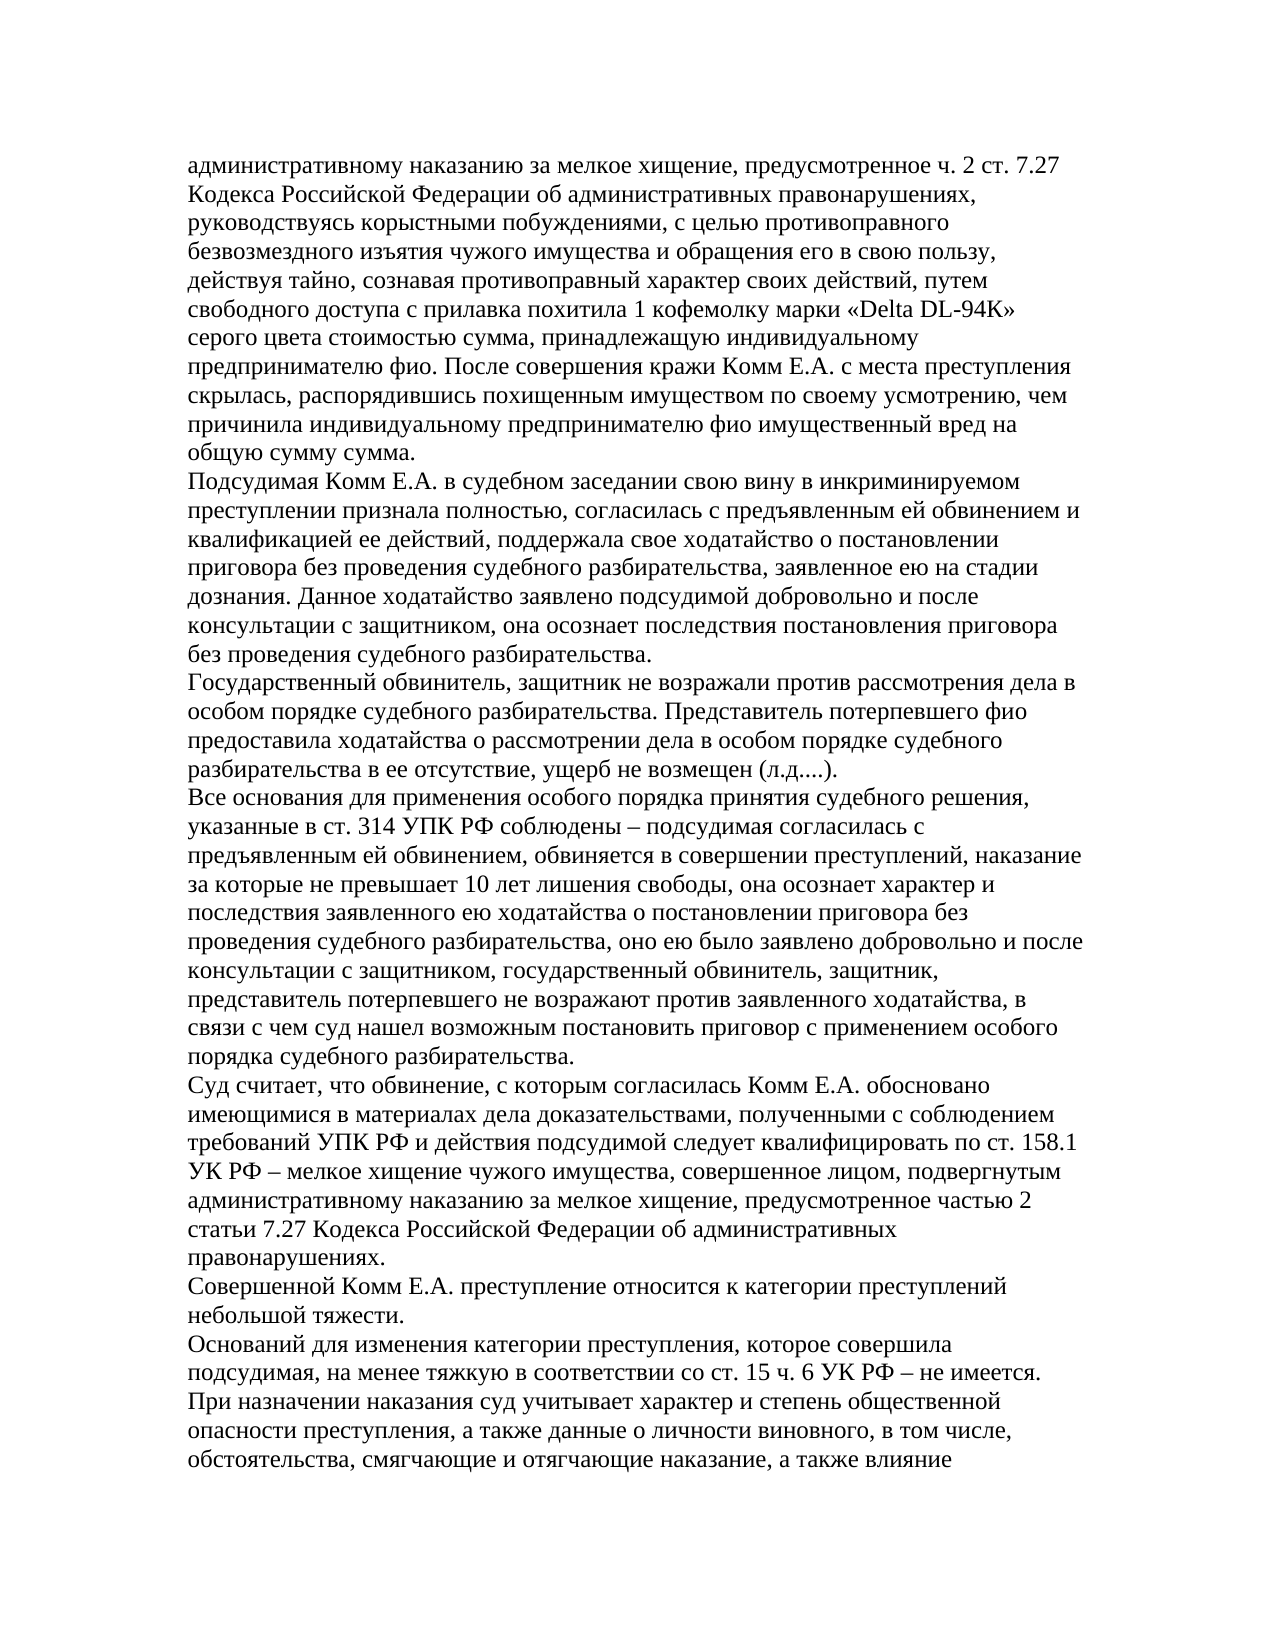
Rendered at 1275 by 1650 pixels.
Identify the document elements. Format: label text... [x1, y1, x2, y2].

text Подсудимая Комм Е.А. в судебном заседании свою вину в инкриминируемом преступлении признала полностью, согласилась с предъявленным ей обвинением и квалификацией ее действий, поддержала свое ходатайство о постановлении приговора без проведения судебного разбирательства, заявленное ею на стадии дознания. Данное ходатайство заявлено подсудимой добровольно и после консультации с защитником, она осознает последствия постановления приговора без проведения судебного разбирательства. [187, 466, 1087, 667]
text Государственный обвинитель, защитник не возражали против рассмотрения дела в особом порядке судебного разбирательства. Представитель потерпевшего фио предоставила ходатайства о рассмотрении дела в особом порядке судебного разбирательства в ее отсутствие, ущерб не возмещен (л.д....). [187, 667, 1087, 782]
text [187, 150, 1087, 466]
text Оснований для изменения категории преступления, которое совершила подсудимая, на менее тяжкую в соответствии со ст. 15 ч. 6 УК РФ – не имеется. [187, 1329, 1087, 1386]
text Суд считает, что обвинение, с которым согласилась Комм Е.А. обосновано имеющимися в материалах дела доказательствами, полученными с соблюдением требований УПК РФ и действия подсудимой следует квалифицировать по ст. 158.1 УК РФ – мелкое хищение чужого имущества, совершенное лицом, подвергнутым административному наказанию за мелкое хищение, предусмотренное частью 2 статьи 7.27 Кодекса Российской Федерации об административных правонарушениях. [187, 1070, 1087, 1271]
text Совершенной Комм Е.А. преступление относится к категории преступлений небольшой тяжести. [187, 1271, 1087, 1329]
text Все основания для применения особого порядка принятия судебного решения, указанные в ст. 314 УПК РФ соблюдены – подсудимая согласилась с предъявленным ей обвинением, обвиняется в совершении преступлений, наказание за которые не превышает 10 лет лишения свободы, она осознает характер и последствия заявленного ею ходатайства о постановлении приговора без проведения судебного разбирательства, оно ею было заявлено добровольно и после консультации с защитником, государственный обвинитель, защитник, представитель потерпевшего не возражают против заявленного ходатайства, в связи с чем суд нашел возможным постановить приговор с применением особого порядка судебного разбирательства. [187, 782, 1087, 1070]
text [187, 1386, 1087, 1472]
